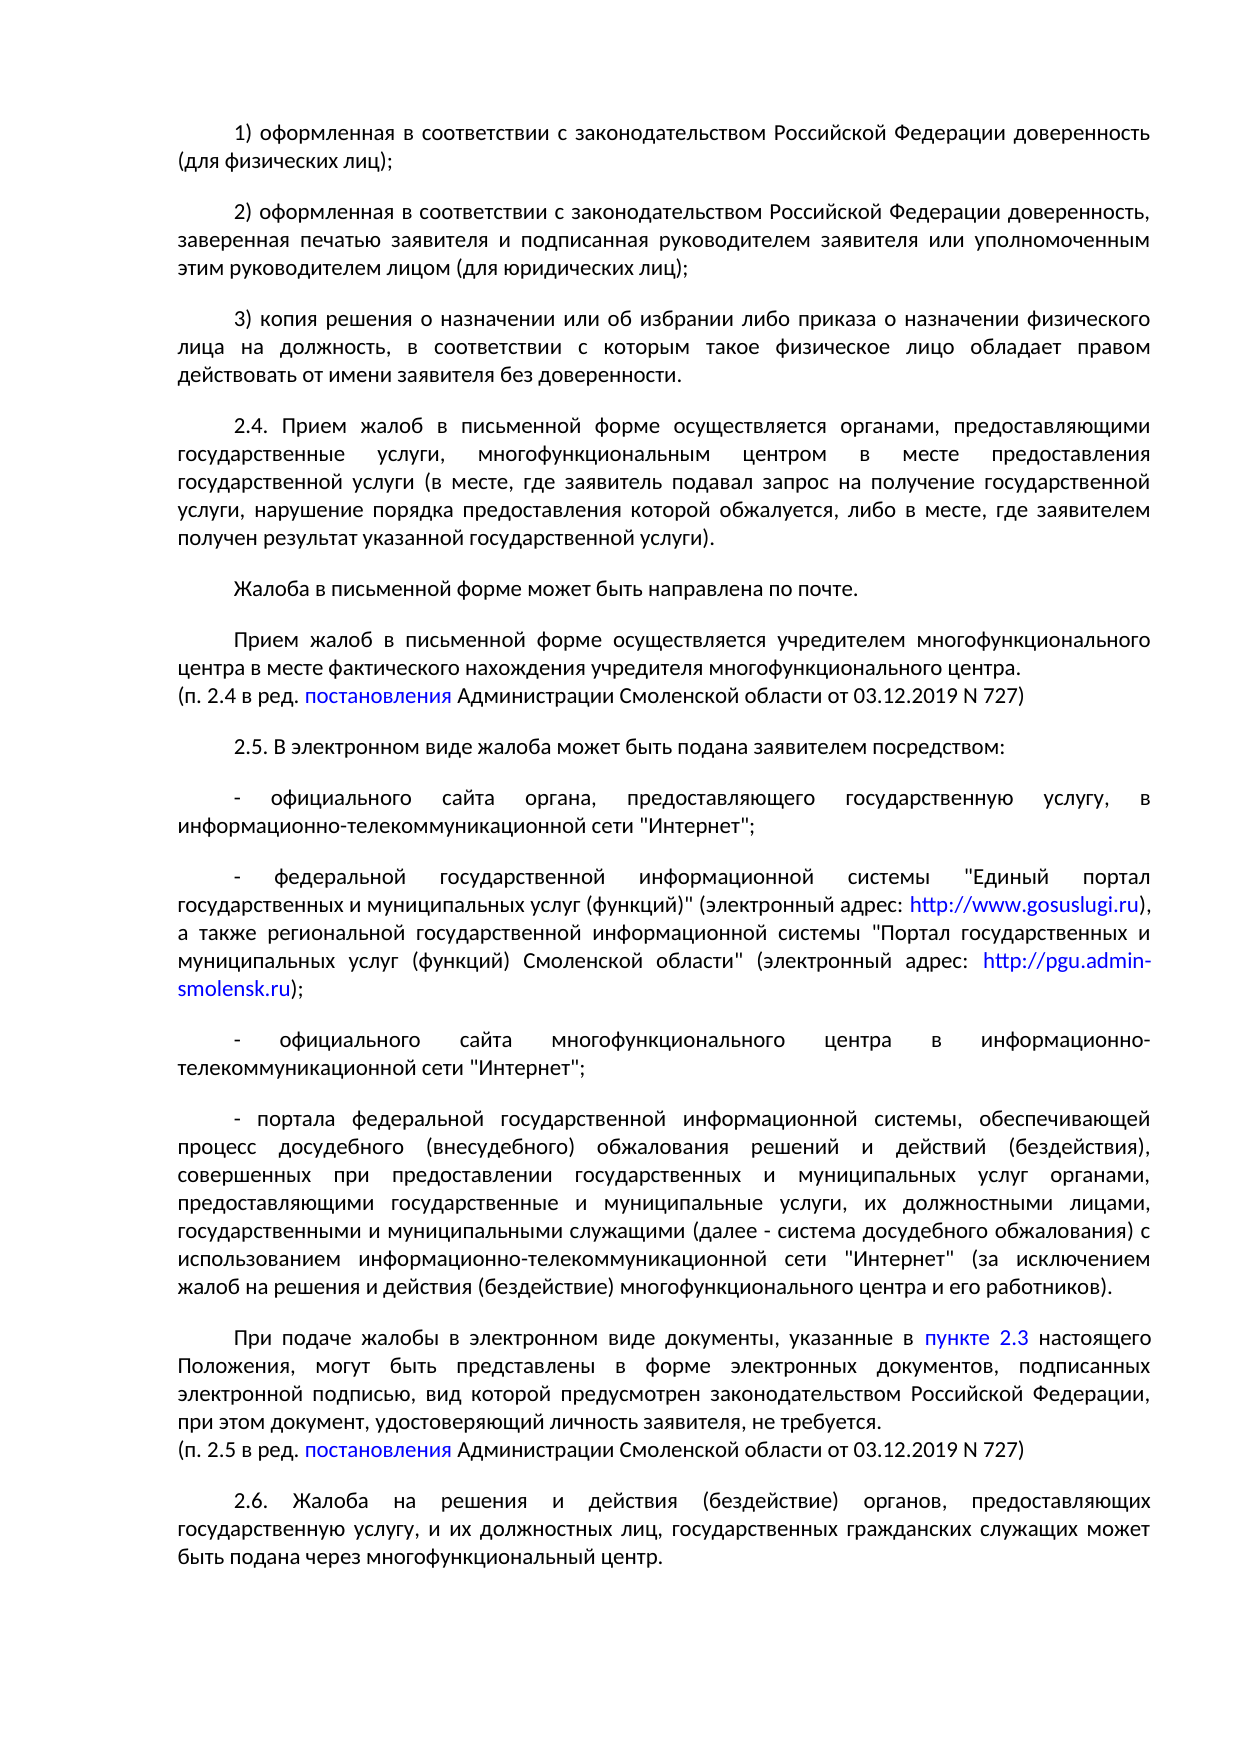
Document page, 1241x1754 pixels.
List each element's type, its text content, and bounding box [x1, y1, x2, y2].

text - федеральной государственной информационной системы "Единый портал государственных и муниципальных услуг (функций)" (электронный адрес: http://www.gosuslugi.ru), а также региональной государственной информационной системы "Портал государственных и муниципальных услуг (функций) Смоленской области" (электронный адрес: http://pgu.admin-smolensk.ru); [177, 862, 1152, 1002]
text 1) оформленная в соответствии с законодательством Российской Федерации доверенность (для физических лиц); [177, 118, 1152, 174]
text 3) копия решения о назначении или об избрании либо приказа о назначении физического лица на должность, в соответствии с которым такое физическое лицо обладает правом действовать от имени заявителя без доверенности. [177, 304, 1152, 388]
text 2.4. Прием жалоб в письменной форме осуществляется органами, предоставляющими государственные услуги, многофункциональным центром в месте предоставления государственной услуги (в месте, где заявитель подавал запрос на получение государственной услуги, нарушение порядка предоставления которой обжалуется, либо в месте, где заявителем получен результат указанной государственной услуги). [177, 411, 1152, 551]
text 2) оформленная в соответствии с законодательством Российской Федерации доверенность, заверенная печатью заявителя и подписанная руководителем заявителя или уполномоченным этим руководителем лицом (для юридических лиц); [177, 197, 1152, 281]
text Жалоба в письменной форме может быть направлена по почте. [177, 574, 1152, 602]
text При подаче жалобы в электронном виде документы, указанные в пункте 2.3 настоящего Положения, могут быть представлены в форме электронных документов, подписанных электронной подписью, вид которой предусмотрен законодательством Российской Федерации, при этом документ, удостоверяющий личность заявителя, не требуется. [177, 1323, 1152, 1435]
text (п. 2.5 в ред. постановления Администрации Смоленской области от 03.12.2019 N 727) [177, 1435, 1152, 1463]
text 2.6. Жалоба на решения и действия (бездействие) органов, предоставляющих государственную услугу, и их должностных лиц, государственных гражданских служащих может быть подана через многофункциональный центр. [177, 1486, 1152, 1570]
text - официального сайта органа, предоставляющего государственную услугу, в информационно-телекоммуникационной сети "Интернет"; [177, 783, 1152, 839]
text (п. 2.4 в ред. постановления Администрации Смоленской области от 03.12.2019 N 727) [177, 681, 1152, 709]
text 2.5. В электронном виде жалоба может быть подана заявителем посредством: [177, 732, 1152, 760]
text - портала федеральной государственной информационной системы, обеспечивающей процесс досудебного (внесудебного) обжалования решений и действий (бездействия), совершенных при предоставлении государственных и муниципальных услуг органами, предоставляющими государственные и муниципальные услуги, их должностными лицами, государственными и муниципальными служащими (далее - система досудебного обжалования) с использованием информационно-телекоммуникационной сети "Интернет" (за исключением жалоб на решения и действия (бездействие) многофункционального центра и его работников). [177, 1104, 1152, 1300]
text Прием жалоб в письменной форме осуществляется учредителем многофункционального центра в месте фактического нахождения учредителя многофункционального центра. [177, 625, 1152, 681]
text - официального сайта многофункционального центра в информационно-телекоммуникационной сети "Интернет"; [177, 1025, 1152, 1081]
